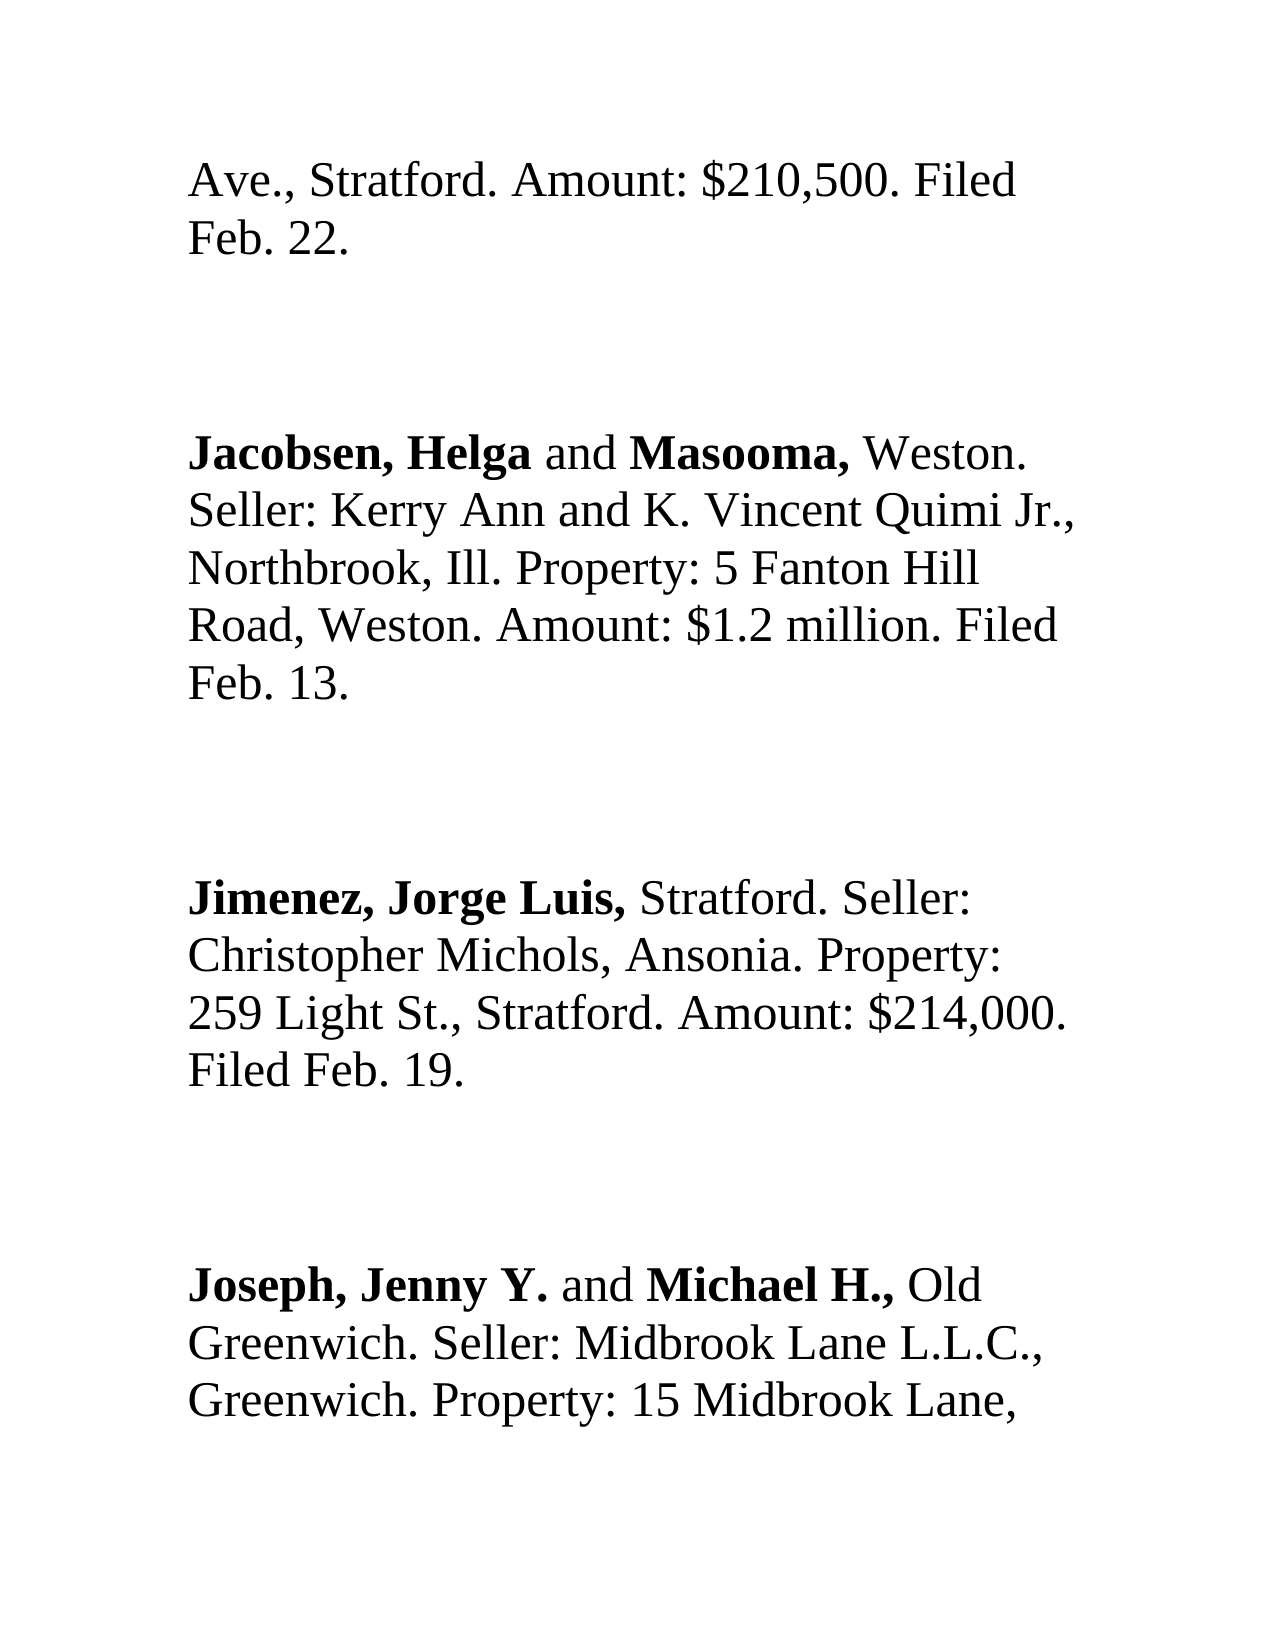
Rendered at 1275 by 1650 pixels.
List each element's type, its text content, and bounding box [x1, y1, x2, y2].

text Jacobsen, Helga and Masooma, Weston. Seller: Kerry Ann and K. Vincent Quimi Jr., Northbrook, Ill. Property: 5 Fanton Hill Road, Weston. Amount: $1.2 million. Filed Feb. 13. [187, 422, 1087, 710]
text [187, 150, 1087, 265]
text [187, 1255, 1087, 1427]
text Jimenez, Jorge Luis, Stratford. Seller: Christopher Michols, Ansonia. Property: 259 Light St., Stratford. Amount: $214,000. Filed Feb. 19. [187, 867, 1087, 1097]
